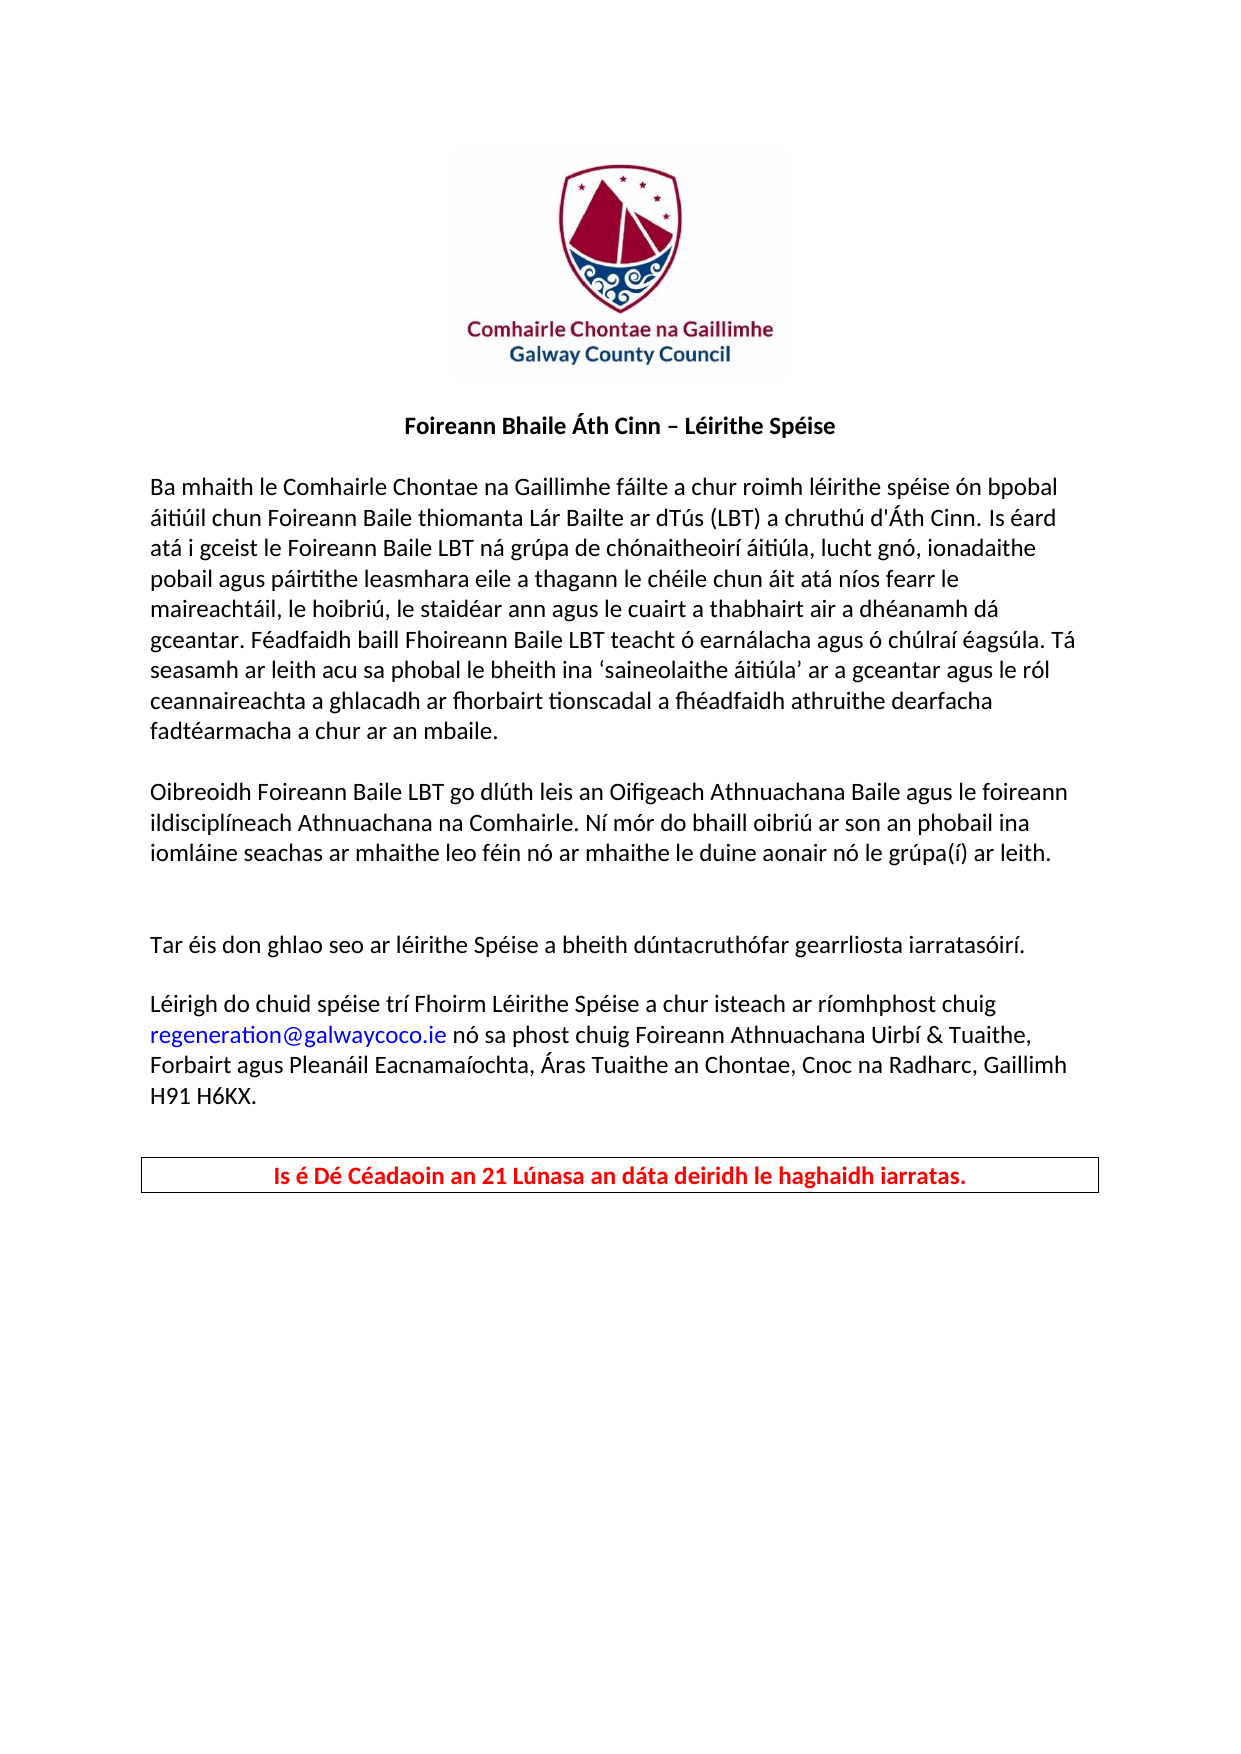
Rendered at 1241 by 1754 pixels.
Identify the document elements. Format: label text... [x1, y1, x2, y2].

text Léirigh do chuid spéise trí Fhoirm Léirithe Spéise a chur isteach ar ríomhphost chuig regeneration@galwaycoco.ie nó sa phost chuig Foireann Athnuachana Uirbí & Tuaithe, Forbairt agus Pleanáil Eacnamaíochta, Áras Tuaithe an Chontae, Cnoc na Radharc, Gaillimh H91 H6KX. [150, 988, 1090, 1110]
text Foireann Bhaile Áth Cinn – Léirithe Spéise [150, 410, 1090, 441]
text Oibreoidh Foireann Baile LBT go dlúth leis an Oifigeach Athnuachana Baile agus le foireann ildisciplíneach Athnuachana na Comhairle. Ní mór do bhaill oibriú ar son an phobail ina iomláine seachas ar mhaithe leo féin nó ar mhaithe le duine aonair nó le grúpa(í) ar leith. [150, 776, 1090, 868]
text Tar éis don ghlao seo ar léirithe Spéise a bheith dúntacruthófar gearrliosta iarratasóirí. [150, 929, 1090, 959]
text Ba mhaith le Comhairle Chontae na Gaillimhe fáilte a chur roimh léirithe spéise ón bpobal áitiúil chun Foireann Baile thiomanta Lár Bailte ar dTús (LBT) a chruthú d'Áth Cinn. Is éard atá i gceist le Foireann Baile LBT ná grúpa de chónaitheoirí áitiúla, lucht gnó, ionadaithe pobail agus páirtithe leasmhara eile a thagann le chéile chun áit atá níos fearr le maireachtáil, le hoibriú, le staidéar ann agus le cuairt a thabhairt air a dhéanamh dá gceantar. Féadfaidh baill Fhoireann Baile LBT teacht ó earnálacha agus ó chúlraí éagsúla. Tá seasamh ar leith acu sa phobal le bheith ina ‘saineolaithe áitiúla’ ar a gceantar agus le ról ceannaireachta a ghlacadh ar fhorbairt tionscadal a fhéadfaidh athruithe dearfacha fadtéarmacha a chur ar an mbaile. [150, 471, 1090, 746]
text Is é Dé Céadaoin an 21 Lúnasa an dáta deiridh le haghaidh iarratas. [142, 1158, 1098, 1192]
picture [452, 150, 788, 380]
